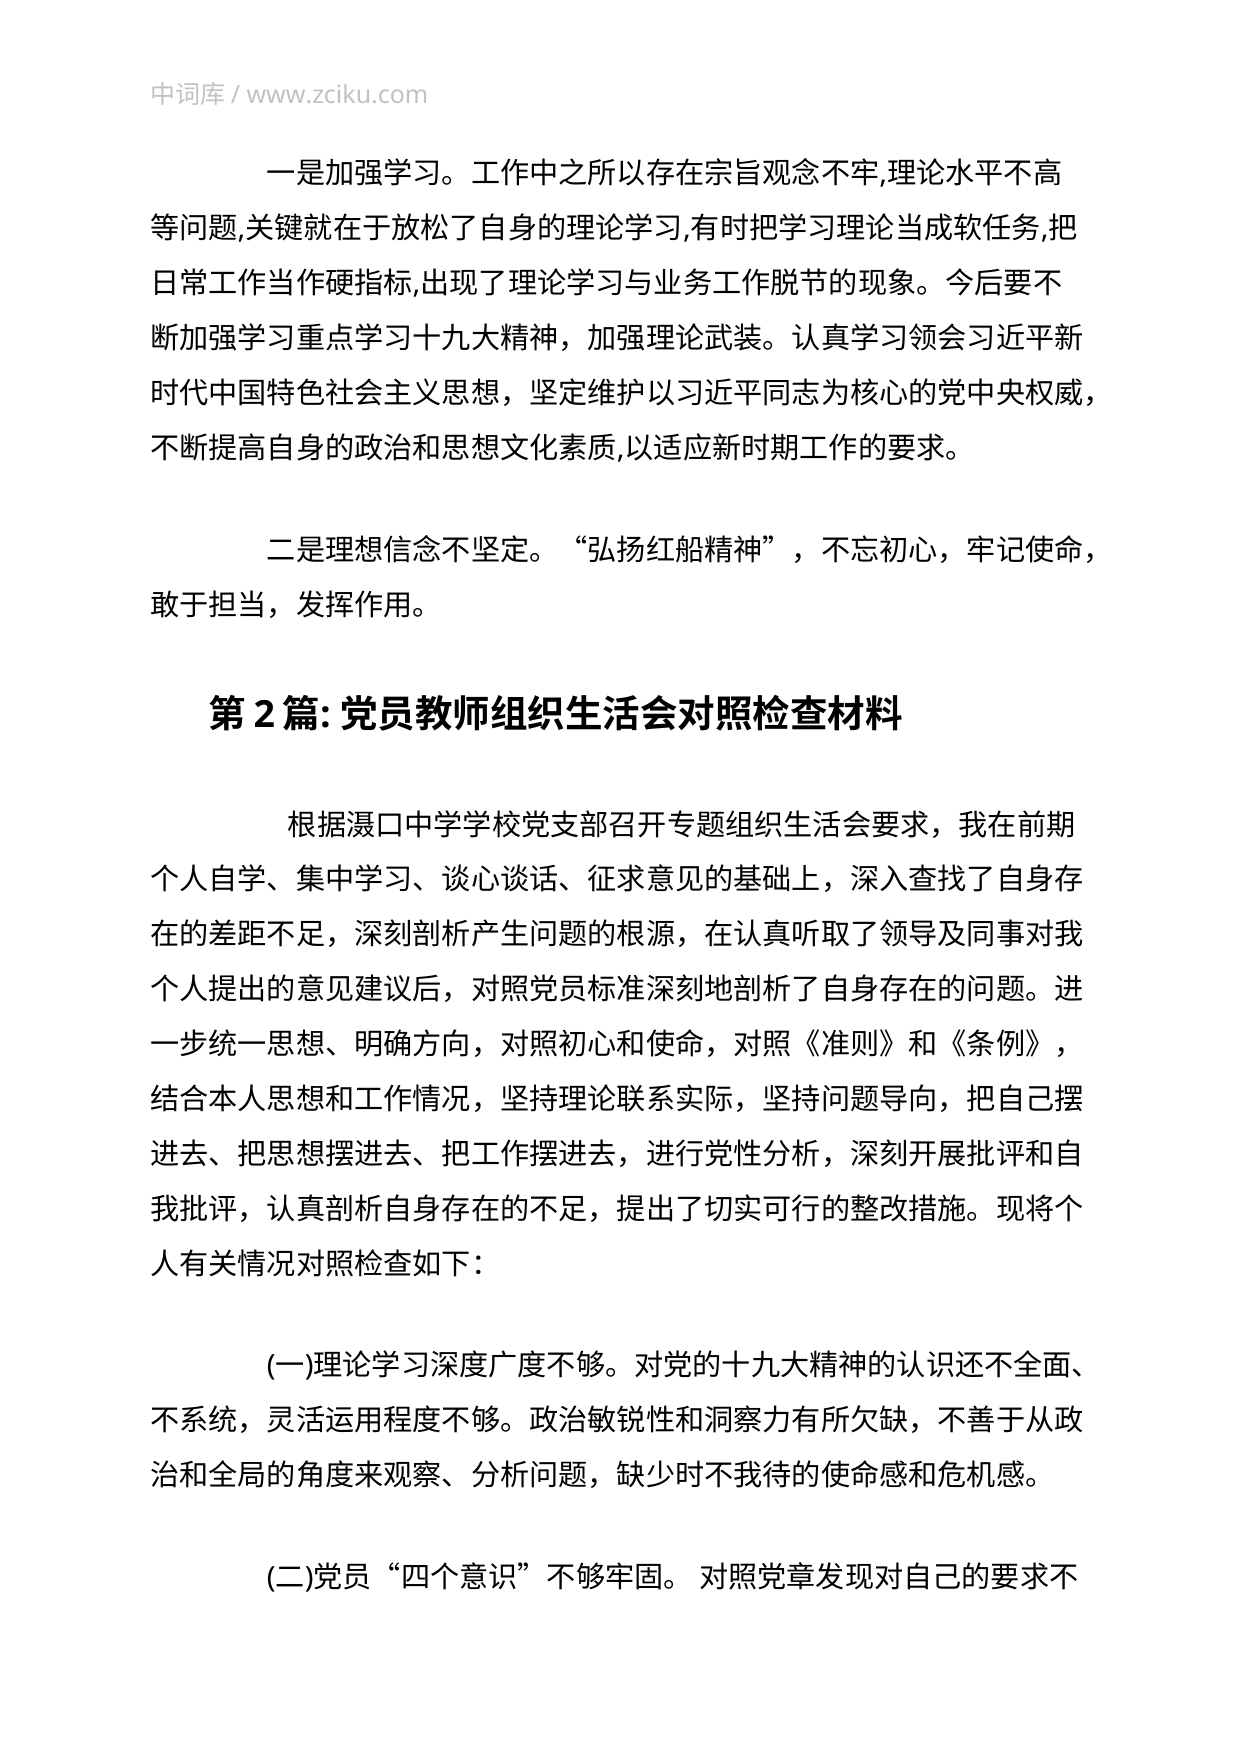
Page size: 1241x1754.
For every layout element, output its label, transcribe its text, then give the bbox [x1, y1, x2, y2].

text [150, 1554, 1090, 1596]
text 第2篇: 党员教师组织生活会对照检查材料 [150, 683, 1090, 738]
text 根据滠口中学学校党支部召开专题组织生活会要求，我在前期个人自学、集中学习、谈心谈话、征求意见的基础上，深入查找了自身存在的差距不足，深刻剖析产生问题的根源，在认真听取了领导及同事对我个人提出的意见建议后，对照党员标准深刻地剖析了自身存在的问题。进一步统一思想、明确方向，对照初心和使命，对照《准则》和《条例》，结合本人思想和工作情况，坚持理论联系实际，坚持问题导向，把自己摆进去、把思想摆进去、把工作摆进去，进行党性分析，深刻开展批评和自我批评，认真剖析自身存在的不足，提出了切实可行的整改措施。现将个人有关情况对照检查如下： [150, 801, 1090, 1282]
text (一)理论学习深度广度不够。对党的十九大精神的认识还不全面、不系统，灵活运用程度不够。政治敏锐性和洞察力有所欠缺，不善于从政治和全局的角度来观察、分析问题，缺少时不我待的使命感和危机感。 [150, 1342, 1090, 1494]
text 一是加强学习。工作中之所以存在宗旨观念不牢,理论水平不高等问题,关键就在于放松了自身的理论学习,有时把学习理论当成软任务,把日常工作当作硬指标,出现了理论学习与业务工作脱节的现象。今后要不断加强学习重点学习十九大精神，加强理论武装。认真学习领会习近平新时代中国特色社会主义思想，坚定维护以习近平同志为核心的党中央权威，不断提高自身的政治和思想文化素质,以适应新时期工作的要求。 [150, 150, 1090, 467]
text 二是理想信念不坚定。“弘扬红船精神”，不忘初心，牢记使命，敢于担当，发挥作用。 [150, 527, 1090, 624]
